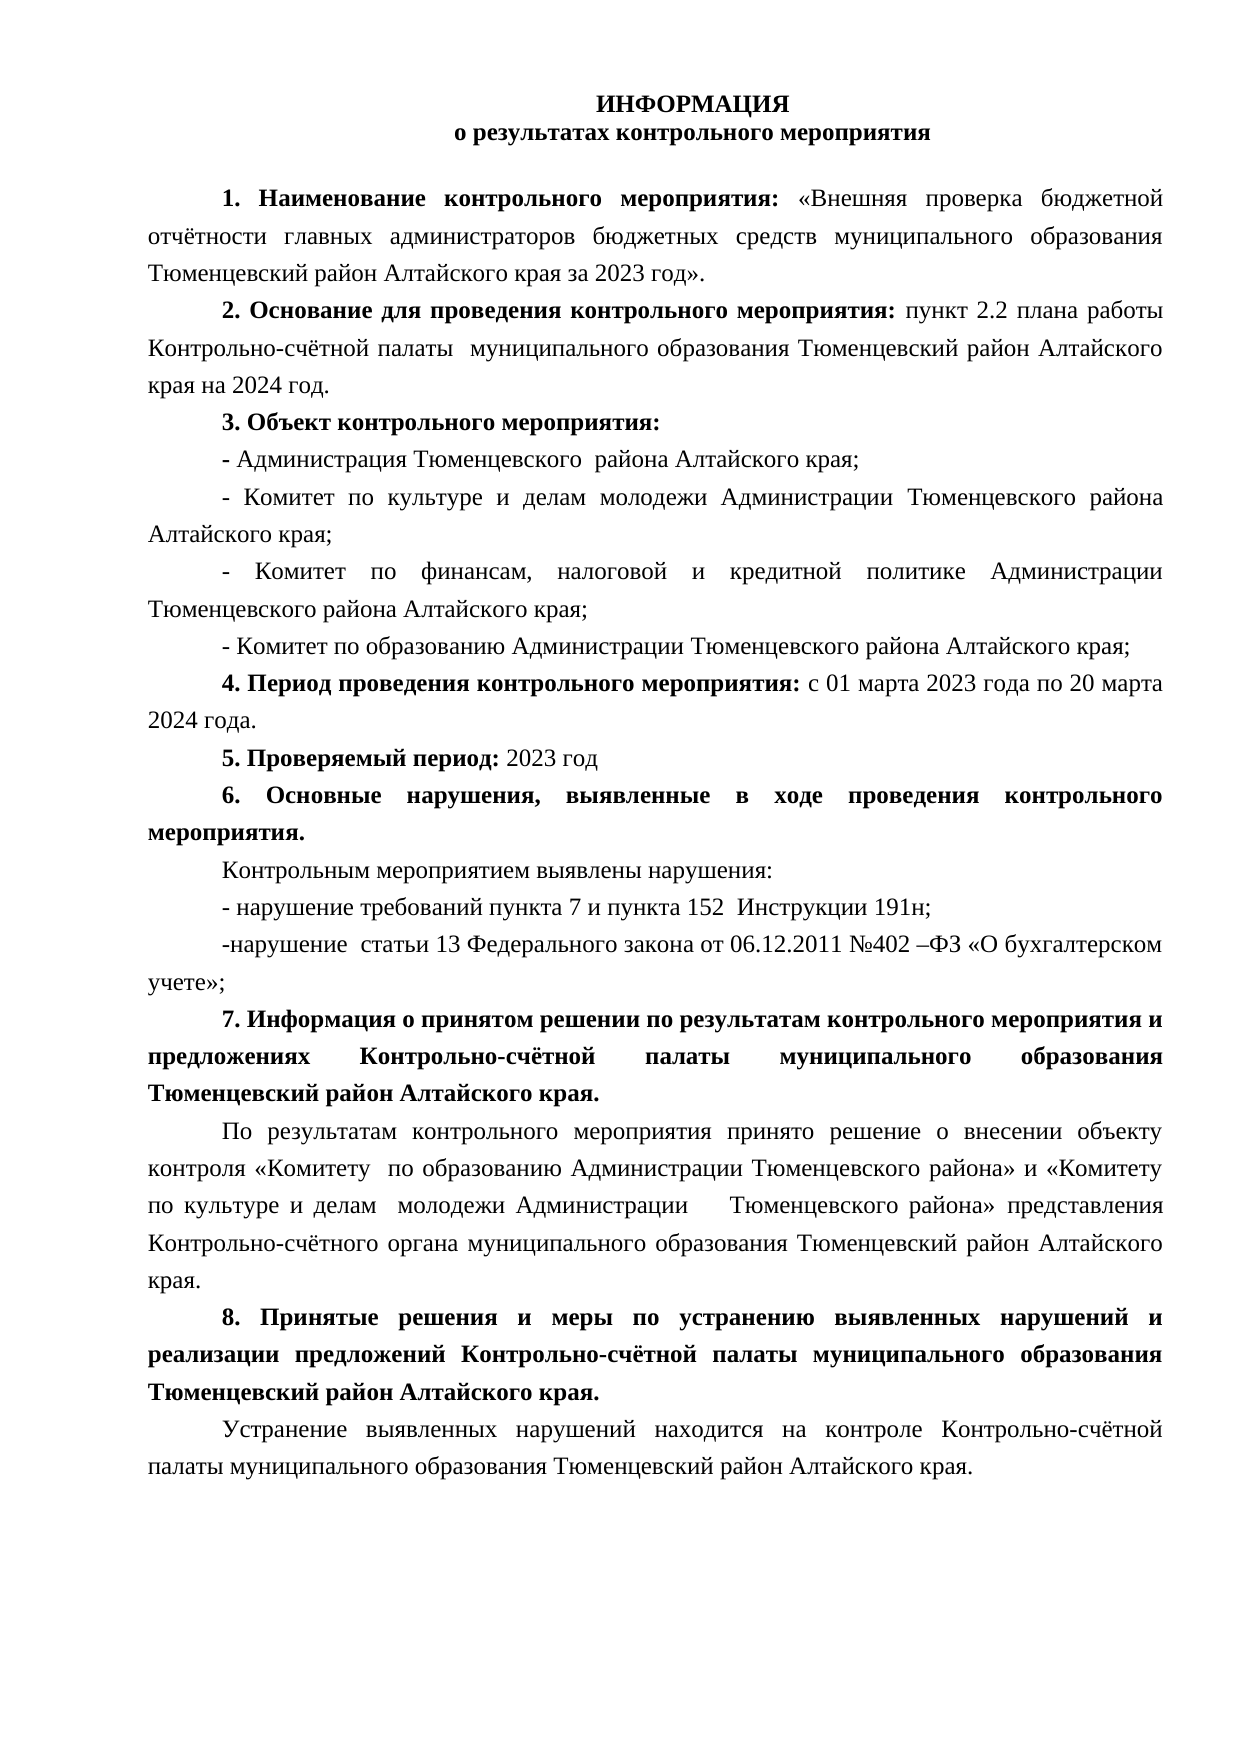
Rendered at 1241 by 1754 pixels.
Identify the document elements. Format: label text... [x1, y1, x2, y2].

text 6. Основные нарушения, выявленные в ходе проведения контрольного мероприятия. [148, 780, 1163, 846]
text -нарушение статьи 13 Федерального закона от 06.12.2011 №402 –ФЗ «О бухгалтерском учете»; [148, 929, 1163, 995]
text 4. Период проведения контрольного мероприятия: с 01 марта 2023 года по 20 марта 2024 года. [148, 668, 1163, 734]
text - Комитет по культуре и делам молодежи Администрации Тюменцевского района Алтайского края; [148, 482, 1163, 548]
text 2. Основание для проведения контрольного мероприятия: пункт 2.2 плана работы Контрольно-счётной палаты муниципального образования Тюменцевский район Алтайского края на 2024 год. [148, 295, 1163, 399]
text ИНФОРМАЦИЯ [148, 89, 1163, 117]
text 8. Принятые решения и меры по устранению выявленных нарушений и реализации предложений Контрольно-счётной палаты муниципального образования Тюменцевский район Алтайского края. [148, 1302, 1163, 1406]
text Контрольным мероприятием выявлены нарушения: [148, 855, 1163, 883]
text По результатам контрольного мероприятия принято решение о внесении объекту контроля «Комитету по образованию Администрации Тюменцевского района» и «Комитету по культуре и делам молодежи Администрации Тюменцевского района» представления Контрольно-счётного органа муниципального образования Тюменцевский район Алтайского края. [148, 1116, 1163, 1294]
text 3. Объект контрольного мероприятия: [148, 407, 1163, 436]
text 7. Информация о принятом решении по результатам контрольного мероприятия и предложениях Контрольно-счётной палаты муниципального образования Тюменцевский район Алтайского края. [148, 1004, 1163, 1107]
text 1. Наименование контрольного мероприятия: «Внешняя проверка бюджетной отчётности главных администраторов бюджетных средств муниципального образования Тюменцевский район Алтайского края за 2023 год». [148, 183, 1163, 287]
text - Комитет по образованию Администрации Тюменцевского района Алтайского края; [148, 631, 1163, 660]
text Устранение выявленных нарушений находится на контроле Контрольно-счётной палаты муниципального образования Тюменцевский район Алтайского края. [148, 1414, 1163, 1480]
text - Администрация Тюменцевского района Алтайского края; [148, 444, 1163, 473]
text - нарушение требований пункта 7 и пункта 152 Инструкции 191н; [148, 892, 1163, 921]
text - Комитет по финансам, налоговой и кредитной политике Администрации Тюменцевского района Алтайского края; [148, 556, 1163, 622]
text о результатах контрольного мероприятия [148, 117, 1163, 146]
text 5. Проверяемый период: 2023 год [148, 743, 1163, 772]
